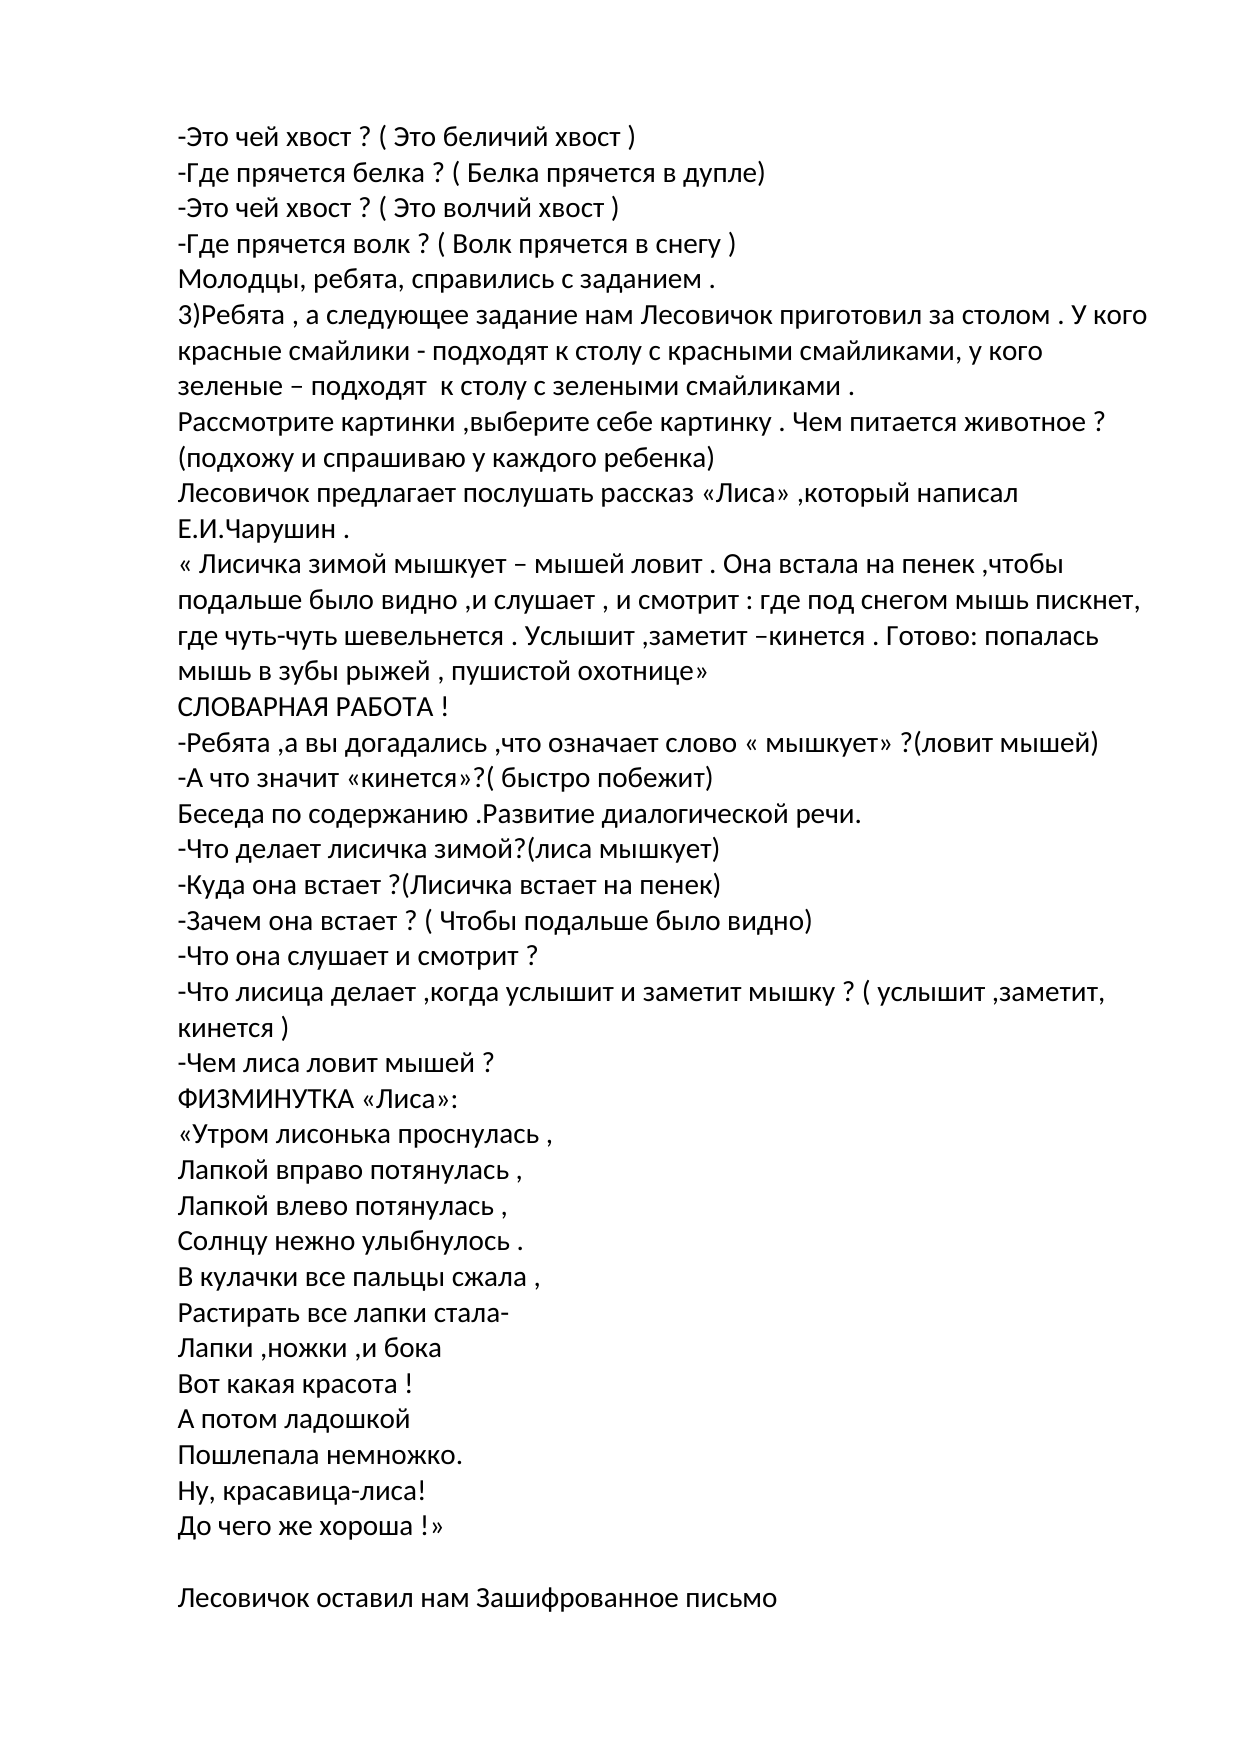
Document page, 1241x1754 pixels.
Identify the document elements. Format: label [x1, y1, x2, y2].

text [177, 118, 1152, 1614]
